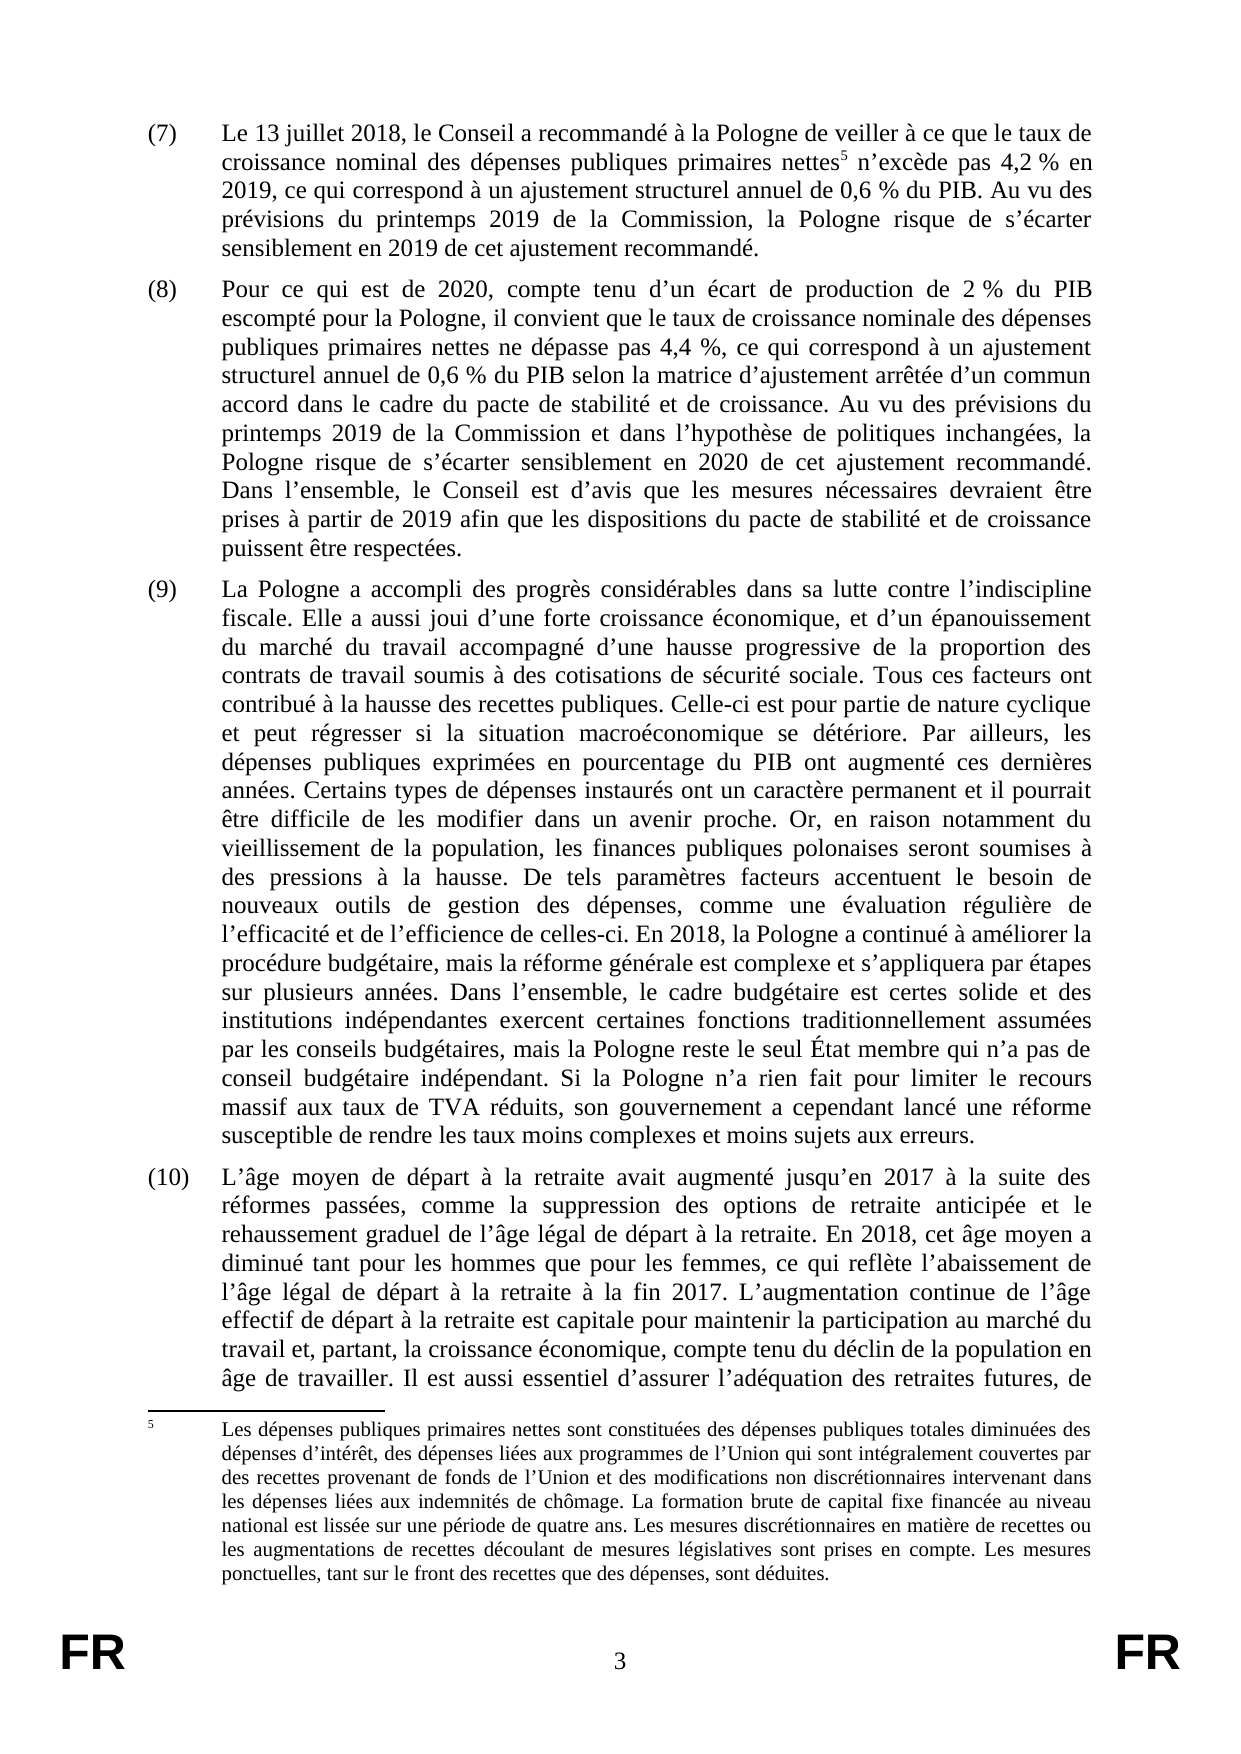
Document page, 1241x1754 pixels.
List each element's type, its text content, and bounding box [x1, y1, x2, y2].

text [148, 1162, 1093, 1392]
text (7) Le 13 juillet 2018, le Conseil a recommandé à la Pologne de veiller à ce que le taux de croissance nominal des dépenses publiques primaires nettes n’excède pas 4,2 % en 2019, ce qui correspond à un ajustement structurel annuel de 0,6 % du PIB. Au vu des prévisions du printemps 2019 de la Commission, la Pologne risque de s’écarter sensiblement en 2019 de cet ajustement recommandé. [148, 118, 1093, 262]
text (9) La Pologne a accompli des progrès considérables dans sa lutte contre l’indiscipline fiscale. Elle a aussi joui d’une forte croissance économique, et d’un épanouissement du marché du travail accompagné d’une hausse progressive de la proportion des contrats de travail soumis à des cotisations de sécurité sociale. Tous ces facteurs ont contribué à la hausse des recettes publiques. Celle-ci est pour partie de nature cyclique et peut régresser si la situation macroéconomique se détériore. Par ailleurs, les dépenses publiques exprimées en pourcentage du PIB ont augmenté ces dernières années. Certains types de dépenses instaurés ont un caractère permanent et il pourrait être difficile de les modifier dans un avenir proche. Or, en raison notamment du vieillissement de la population, les finances publiques polonaises seront soumises à des pressions à la hausse. De tels paramètres facteurs accentuent le besoin de nouveaux outils de gestion des dépenses, comme une évaluation régulière de l’efficacité et de l’efficience de celles-ci. En 2018, la Pologne a continué à améliorer la procédure budgétaire, mais la réforme générale est complexe et s’appliquera par étapes sur plusieurs années. Dans l’ensemble, le cadre budgétaire est certes solide et des institutions indépendantes exercent certaines fonctions traditionnellement assumées par les conseils budgétaires, mais la Pologne reste le seul État membre qui n’a pas de conseil budgétaire indépendant. Si la Pologne n’a rien fait pour limiter le recours massif aux taux de TVA réduits, son gouvernement a cependant lancé une réforme susceptible de rendre les taux moins complexes et moins sujets aux erreurs. [148, 574, 1093, 1149]
text (8) Pour ce qui est de 2020, compte tenu d’un écart de production de 2 % du PIB escompté pour la Pologne, il convient que le taux de croissance nominale des dépenses publiques primaires nettes ne dépasse pas 4,4 %, ce qui correspond à un ajustement structurel annuel de 0,6 % du PIB selon la matrice d’ajustement arrêtée d’un commun accord dans le cadre du pacte de stabilité et de croissance. Au vu des prévisions du printemps 2019 de la Commission et dans l’hypothèse de politiques inchangées, la Pologne risque de s’écarter sensiblement en 2020 de cet ajustement recommandé. Dans l’ensemble, le Conseil est d’avis que les mesures nécessaires devraient être prises à partir de 2019 afin que les dispositions du pacte de stabilité et de croissance puissent être respectées. [148, 274, 1093, 562]
